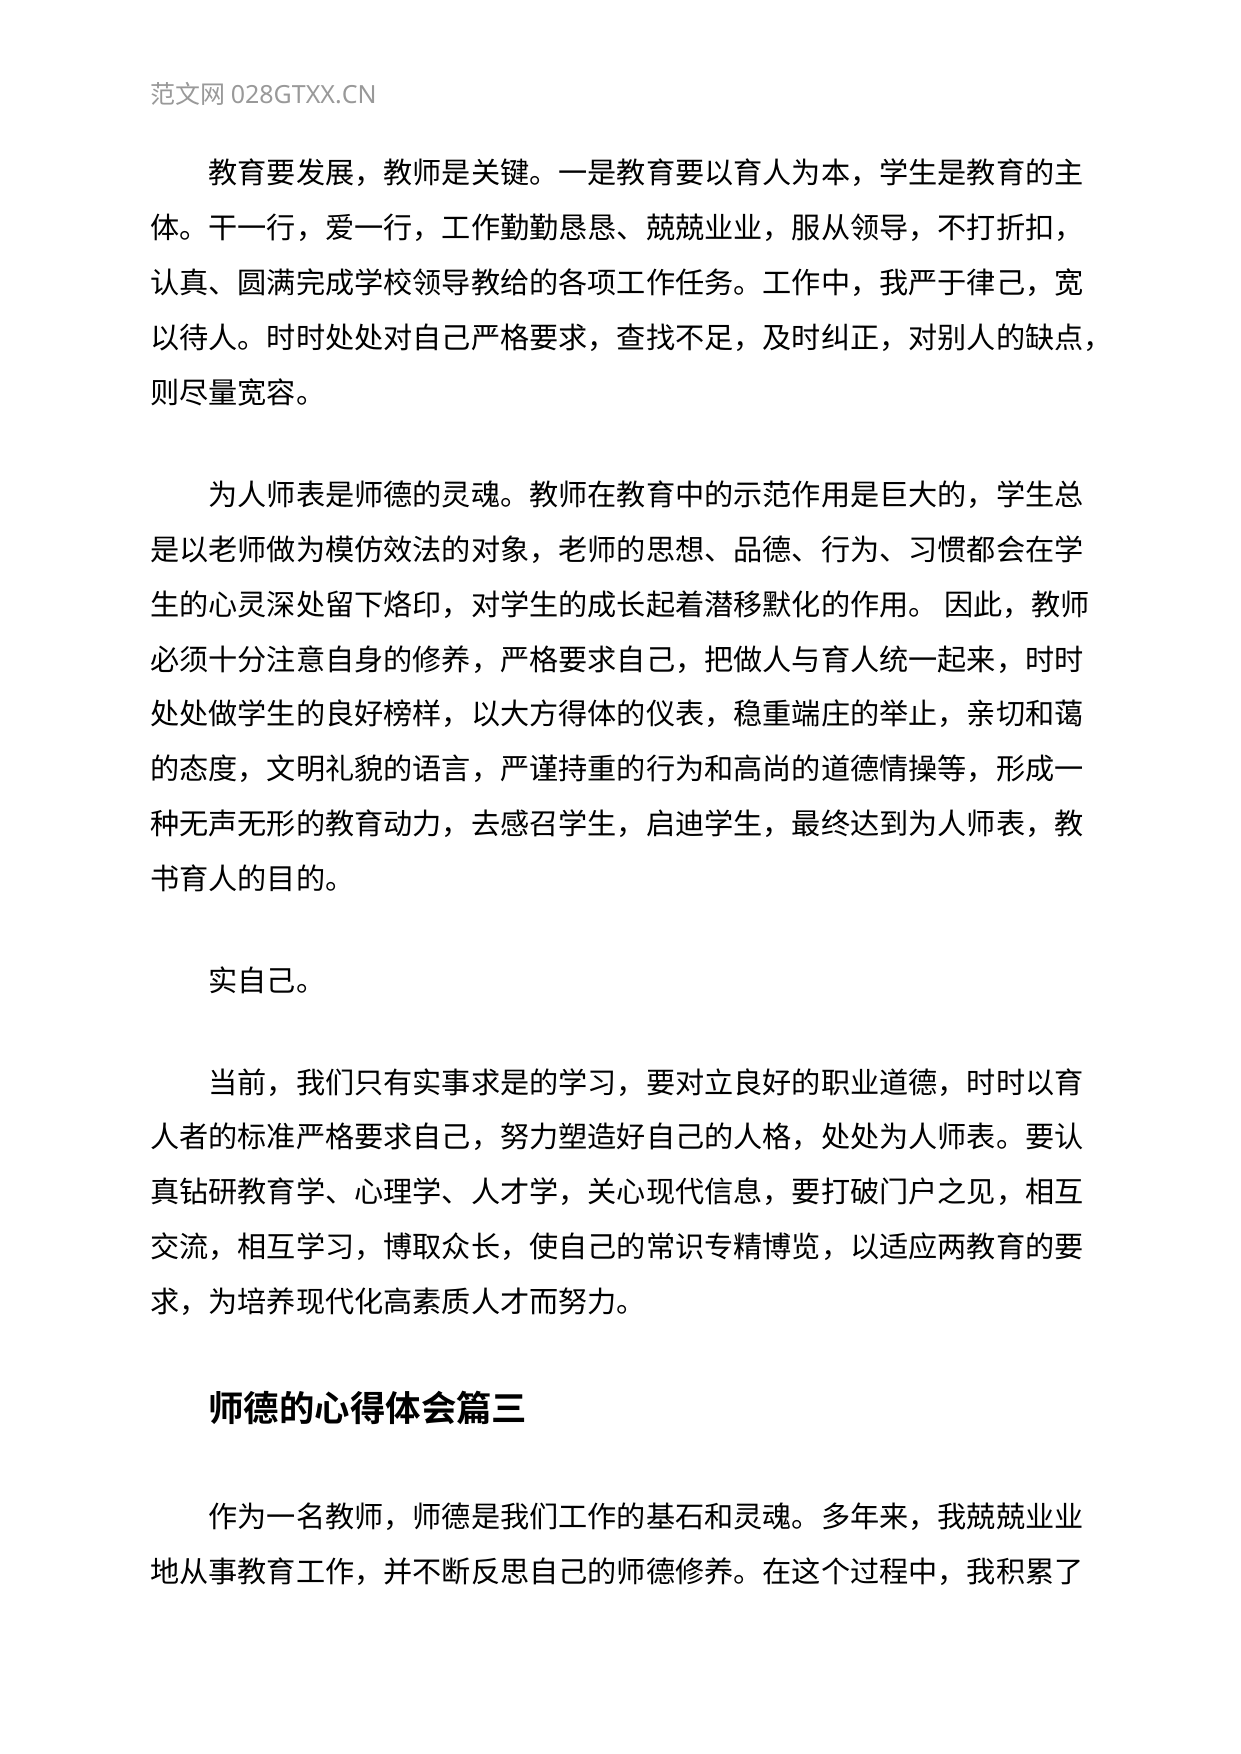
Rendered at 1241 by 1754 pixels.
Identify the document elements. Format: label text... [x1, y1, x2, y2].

text 为人师表是师德的灵魂。教师在教育中的示范作用是巨大的，学生总是以老师做为模仿效法的对象，老师的思想、品德、行为、习惯都会在学生的心灵深处留下烙印，对学生的成长起着潜移默化的作用。 因此，教师必须十分注意自身的修养，严格要求自己，把做人与育人统一起来，时时处处做学生的良好榜样，以大方得体的仪表，稳重端庄的举止，亲切和蔼的态度，文明礼貌的语言，严谨持重的行为和高尚的道德情操等，形成一种无声无形的教育动力，去感召学生，启迪学生，最终达到为人师表，教书育人的目的。 [150, 471, 1090, 898]
text 当前，我们只有实事求是的学习，要对立良好的职业道德，时时以育人者的标准严格要求自己，努力塑造好自己的人格，处处为人师表。要认真钻研教育学、心理学、人才学，关心现代信息，要打破门户之见，相互交流，相互学习，博取众长，使自己的常识专精博览，以适应两教育的要求，为培养现代化高素质人才而努力。 [150, 1059, 1090, 1321]
text 实自己。 [150, 957, 1090, 1000]
text 教育要发展，教师是关键。一是教育要以育人为本，学生是教育的主体。干一行，爱一行，工作勤勤恳恳、兢兢业业，服从领导，不打折扣，认真、圆满完成学校领导教给的各项工作任务。工作中，我严于律己，宽以待人。时时处处对自己严格要求，查找不足，及时纠正，对别人的缺点，则尽量宽容。 [150, 150, 1090, 412]
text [150, 1494, 1090, 1591]
text 师德的心得体会篇三 [150, 1381, 1090, 1432]
